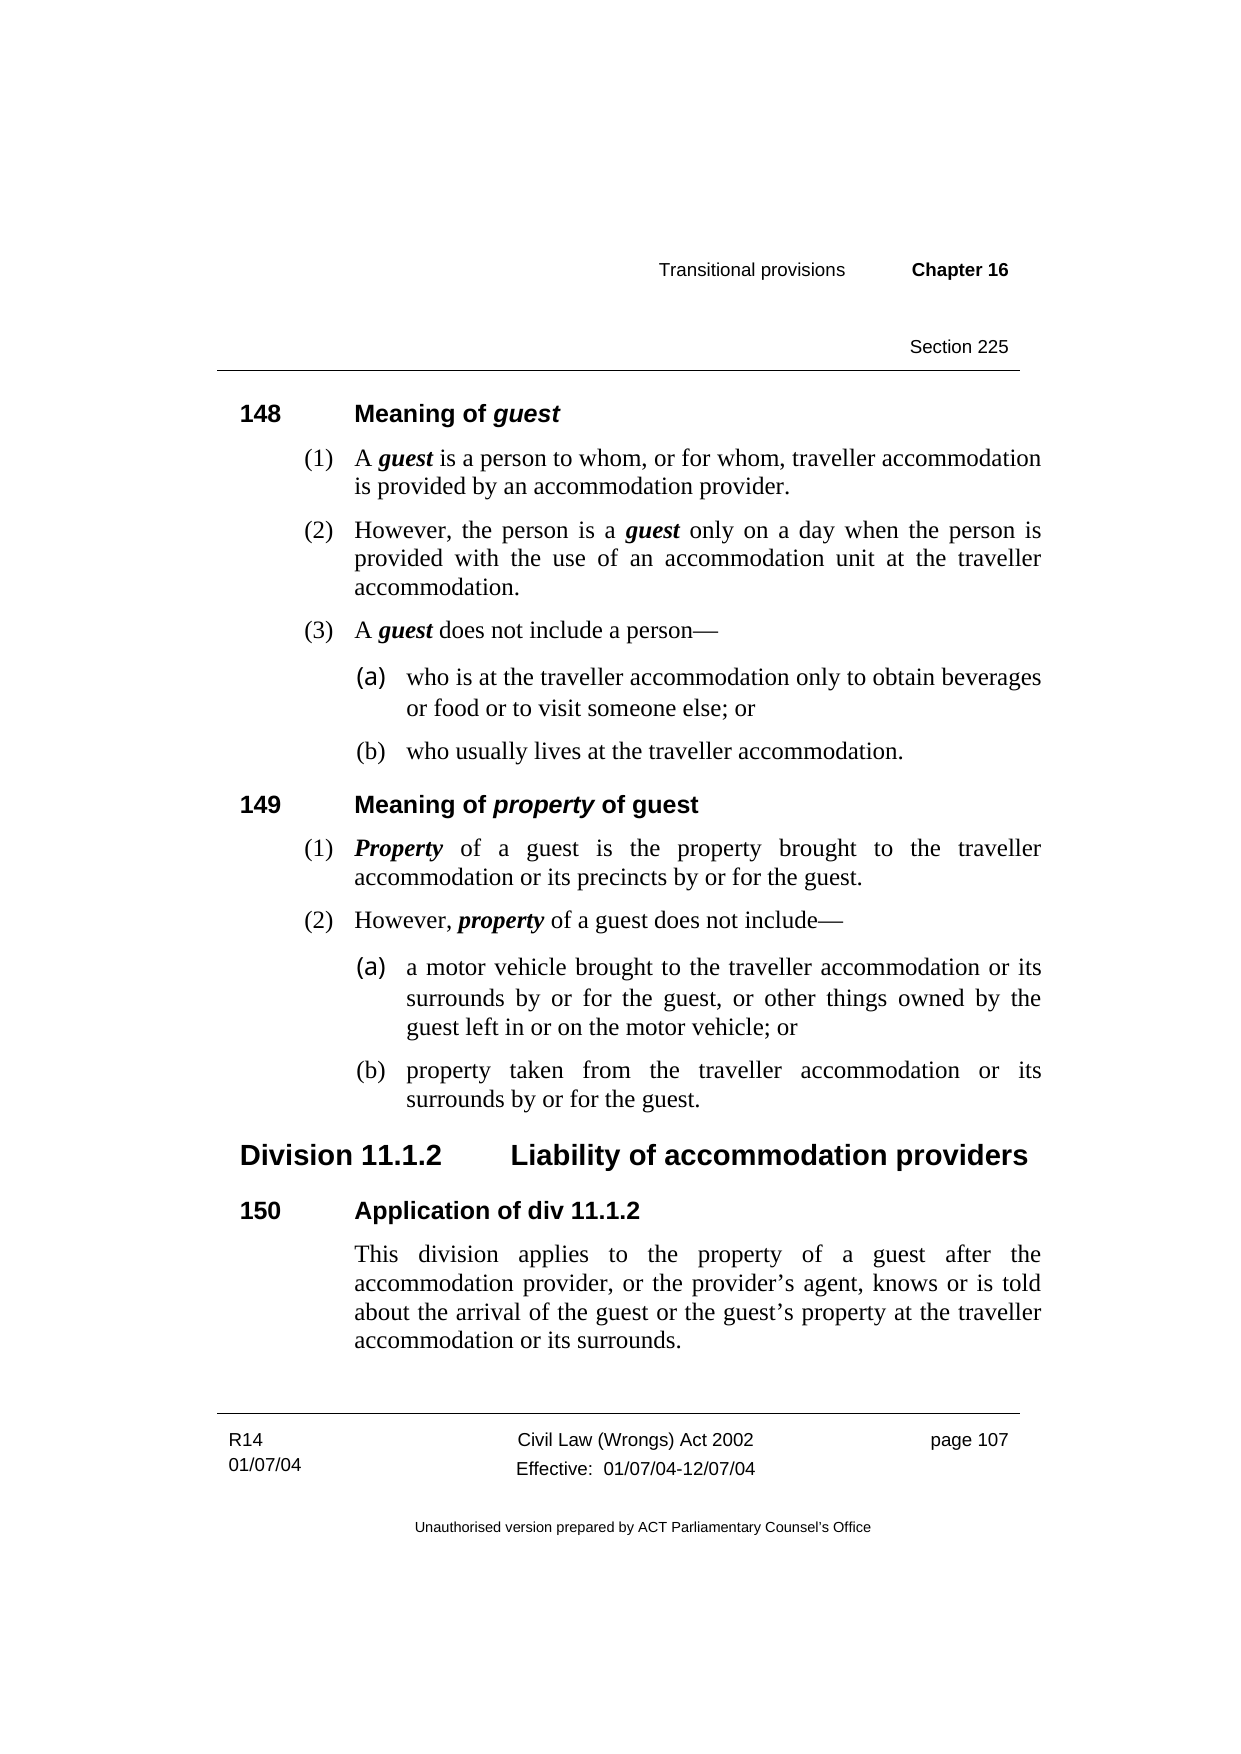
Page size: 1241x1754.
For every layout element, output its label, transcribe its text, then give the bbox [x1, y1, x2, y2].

text (2) However, property of a guest does not include— [239, 906, 1042, 934]
text 150 Application of div 11.1.2 [239, 1196, 1042, 1225]
text 148 Meaning of guest [239, 399, 1042, 428]
text (2) However, the person is a guest only on a day when the person is provided with the use of an accommodation unit at the traveller accommodation. [239, 515, 1042, 601]
text (1) A guest is a person to whom, or for whom, traveller accommodation is provided by an accommodation provider. [239, 443, 1042, 500]
text (a) a motor vehicle brought to the traveller accommodation or its surrounds by or for the guest, or other things owned by the guest left in or on the motor vehicle; or [239, 949, 1042, 1040]
text (b) property taken from the traveller accommodation or its surrounds by or for the guest. [239, 1055, 1042, 1112]
text (3) A guest does not include a person— [239, 616, 1042, 644]
text 149 Meaning of property of guest [239, 790, 1042, 819]
text (1) Property of a guest is the property brought to the traveller accommodation or its precincts by or for the guest. [239, 833, 1042, 891]
text (b) who usually lives at the traveller accommodation. [239, 736, 1042, 765]
text This division applies to the property of a guest after the accommodation provider, or the provider’s agent, knows or is told about the arrival of the guest or the guest’s property at the traveller accommodation or its surrounds. [354, 1239, 1042, 1354]
text (a) who is at the traveller accommodation only to obtain beverages or food or to visit someone else; or [239, 659, 1042, 722]
text Division 11.1.2 Liability of accommodation providers [239, 1137, 1042, 1171]
